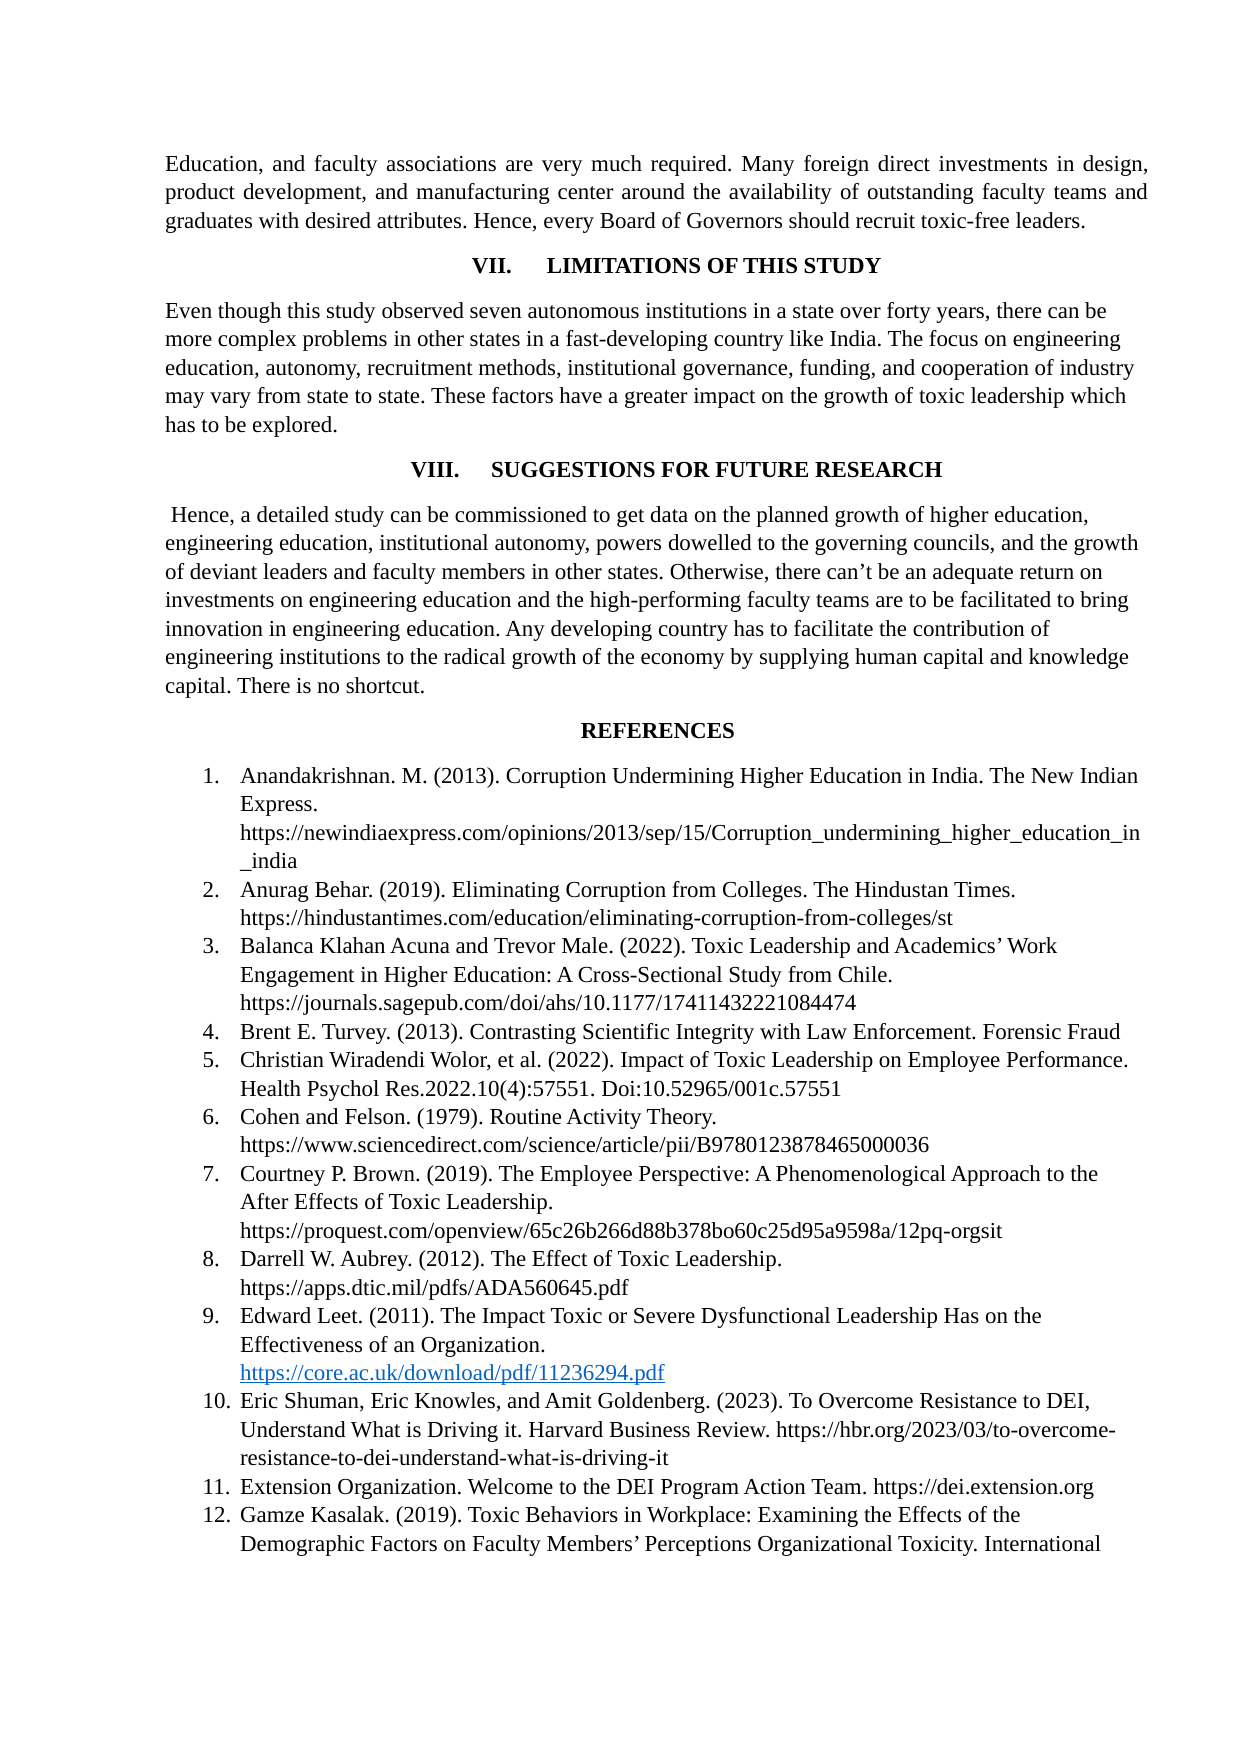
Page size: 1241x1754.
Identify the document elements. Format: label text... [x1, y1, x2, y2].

list Christian Wiradendi Wolor, et al. (2022). Impact of Toxic Leadership on Employee Performance. Health Psychol Res.2022.10(4):57551. Doi:10.52965/001c.57551 [202, 1046, 1150, 1101]
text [165, 150, 1150, 233]
text Hence, a detailed study can be commissioned to get data on the planned growth of higher education, engineering education, institutional autonomy, powers dowelled to the governing councils, and the growth of deviant leaders and faculty members in other states. Otherwise, there can’t be an adequate return on investments on engineering education and the high-performing faculty teams are to be facilitated to bring innovation in engineering education. Any developing country has to facilitate the contribution of engineering institutions to the radical growth of the economy by supplying human capital and knowledge capital. There is no shortcut. [165, 501, 1150, 698]
list https://core.ac.uk/download/pdf/11236294.pdf [240, 1359, 1150, 1385]
list Cohen and Felson. (1979). Routine Activity Theory. https://www.sciencedirect.com/science/article/pii/B9780123878465000036 [202, 1103, 1150, 1158]
list Eric Shuman, Eric Knowles, and Amit Goldenberg. (2023). To Overcome Resistance to DEI, Understand What is Driving it. Harvard Business Review. https://hbr.org/2023/03/to-overcome-resistance-to-dei-understand-what-is-driving-it [202, 1387, 1150, 1471]
list Extension Organization. Welcome to the DEI Program Action Team. https://dei.extension.org [202, 1473, 1150, 1499]
text Even though this study observed seven autonomous institutions in a state over forty years, there can be more complex problems in other states in a fast-developing country like India. The focus on engineering education, autonomy, recruitment methods, institutional governance, funding, and cooperation of industry may vary from state to state. These factors have a greater impact on the growth of toxic leadership which has to be explored. [165, 297, 1150, 437]
text REFERENCES [165, 717, 1150, 743]
list Darrell W. Aubrey. (2012). The Effect of Toxic Leadership. https://apps.dtic.mil/pdfs/ADA560645.pdf [202, 1245, 1150, 1300]
list Anurag Behar. (2019). Eliminating Corruption from Colleges. The Hindustan Times. https://hindustantimes.com/education/eliminating-corruption-from-colleges/st [202, 876, 1150, 930]
list SUGGESTIONS FOR FUTURE RESEARCH [202, 456, 1150, 482]
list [202, 1501, 1150, 1556]
list LIMITATIONS OF THIS STUDY [202, 252, 1150, 278]
list Courtney P. Brown. (2019). The Employee Perspective: A Phenomenological Approach to the After Effects of Toxic Leadership. https://proquest.com/openview/65c26b266d88b378bo60c25d95a9598a/12pq-orgsit [202, 1160, 1150, 1243]
list Anandakrishnan. M. (2013). Corruption Undermining Higher Education in India. The New Indian Express. https://newindiaexpress.com/opinions/2013/sep/15/Corruption_undermining_higher_education_in_india [202, 762, 1150, 873]
list Balanca Klahan Acuna and Trevor Male. (2022). Toxic Leadership and Academics’ Work Engagement in Higher Education: A Cross-Sectional Study from Chile. https://journals.sagepub.com/doi/ahs/10.1177/17411432221084474 [202, 932, 1150, 1016]
list Brent E. Turvey. (2013). Contrasting Scientific Integrity with Law Enforcement. Forensic Fraud [202, 1018, 1150, 1044]
list Edward Leet. (2011). The Impact Toxic or Severe Dysfunctional Leadership Has on the Effectiveness of an Organization. [202, 1302, 1150, 1357]
